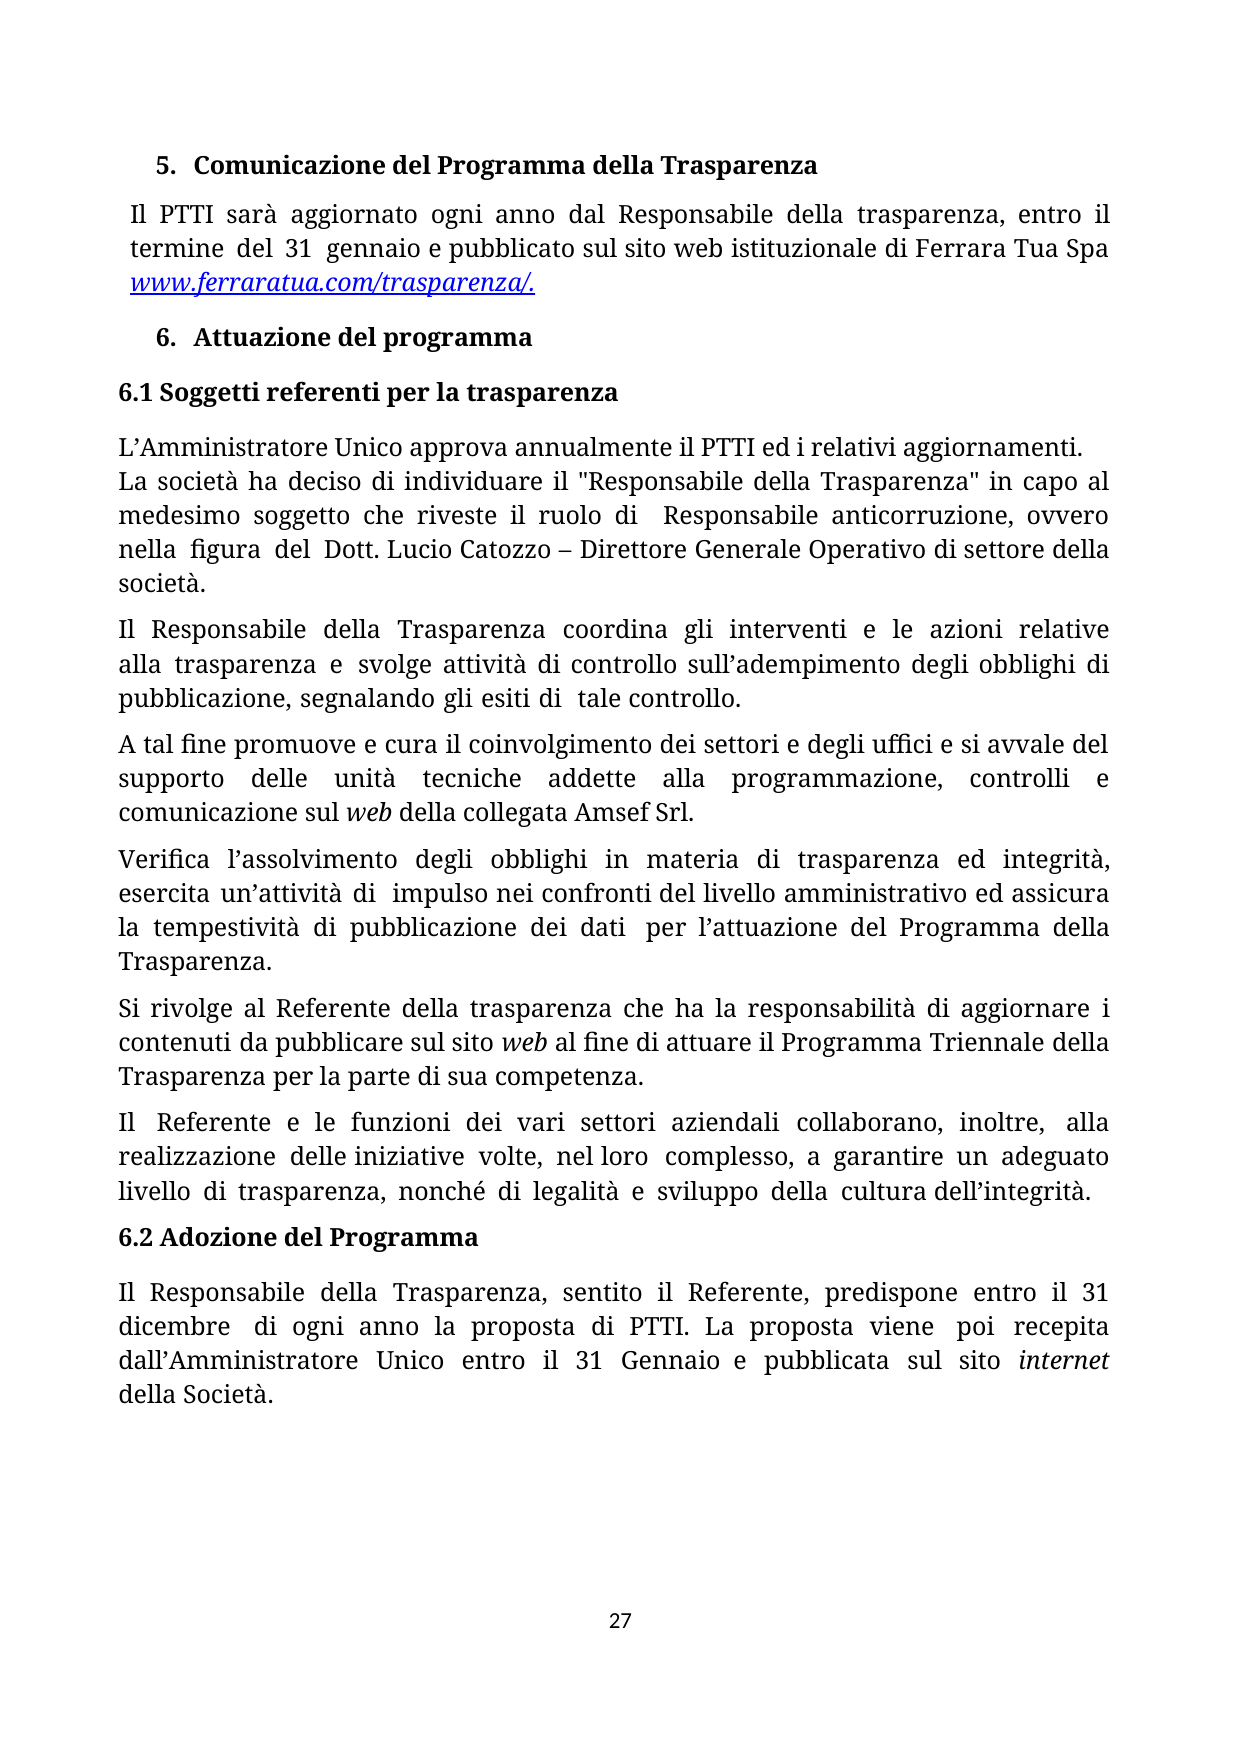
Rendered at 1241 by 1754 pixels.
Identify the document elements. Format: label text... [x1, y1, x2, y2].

list Comunicazione del Programma della Trasparenza [156, 148, 1109, 182]
list Attuazione del programma [156, 319, 1109, 353]
text 6.1 Soggetti referenti per la trasparenza [118, 374, 1109, 408]
text Si rivolge al Referente della trasparenza che ha la responsabilità di aggiornare i contenuti da pubblicare sul sito web al fine di attuare il Programma Triennale della Trasparenza per la parte di sua competenza. [118, 990, 1110, 1092]
text A tal fine promuove e cura il coinvolgimento dei settori e degli uffici e si avvale del supporto delle unità tecniche addette alla programmazione, controlli e comunicazione sul web della collegata Amsef Srl. [118, 727, 1110, 829]
text L’Amministratore Unico approva annualmente il PTTI ed i relativi aggiornamenti. [118, 429, 1109, 463]
text Il PTTI sarà aggiornato ogni anno dal Responsabile della trasparenza, entro il termine del 31 gennaio e pubblicato sul sito web istituzionale di Ferrara Tua Spa www.ferraratua.com/trasparenza/. [130, 196, 1110, 298]
text Il Referente e le funzioni dei vari settori aziendali collaborano, inoltre, alla realizzazione delle iniziative volte, nel loro complesso, a garantire un adeguato livello di trasparenza, nonché di legalità e sviluppo della cultura dell’integrità. [118, 1105, 1110, 1207]
text Il Responsabile della Trasparenza coordina gli interventi e le azioni relative alla trasparenza e svolge attività di controllo sull’adempimento degli obblighi di pubblicazione, segnalando gli esiti di tale controllo. [118, 612, 1110, 714]
text Il Responsabile della Trasparenza, sentito il Referente, predispone entro il 31 dicembre di ogni anno la proposta di PTTI. La proposta viene poi recepita dall’Amministratore Unico entro il 31 Gennaio e pubblicata sul sito internet della Società. [118, 1274, 1110, 1411]
text La società ha deciso di individuare il "Responsabile della Trasparenza" in capo al medesimo soggetto che riveste il ruolo di Responsabile anticorruzione, ovvero nella figura del Dott. Lucio Catozzo – Direttore Generale Operativo di settore della società. [118, 463, 1110, 600]
text Verifica l’assolvimento degli obblighi in materia di trasparenza ed integrità, esercita un’attività di impulso nei confronti del livello amministrativo ed assicura la tempestività di pubblicazione dei dati per l’attuazione del Programma della Trasparenza. [118, 842, 1110, 978]
text 6.2 Adozione del Programma [118, 1220, 1109, 1254]
